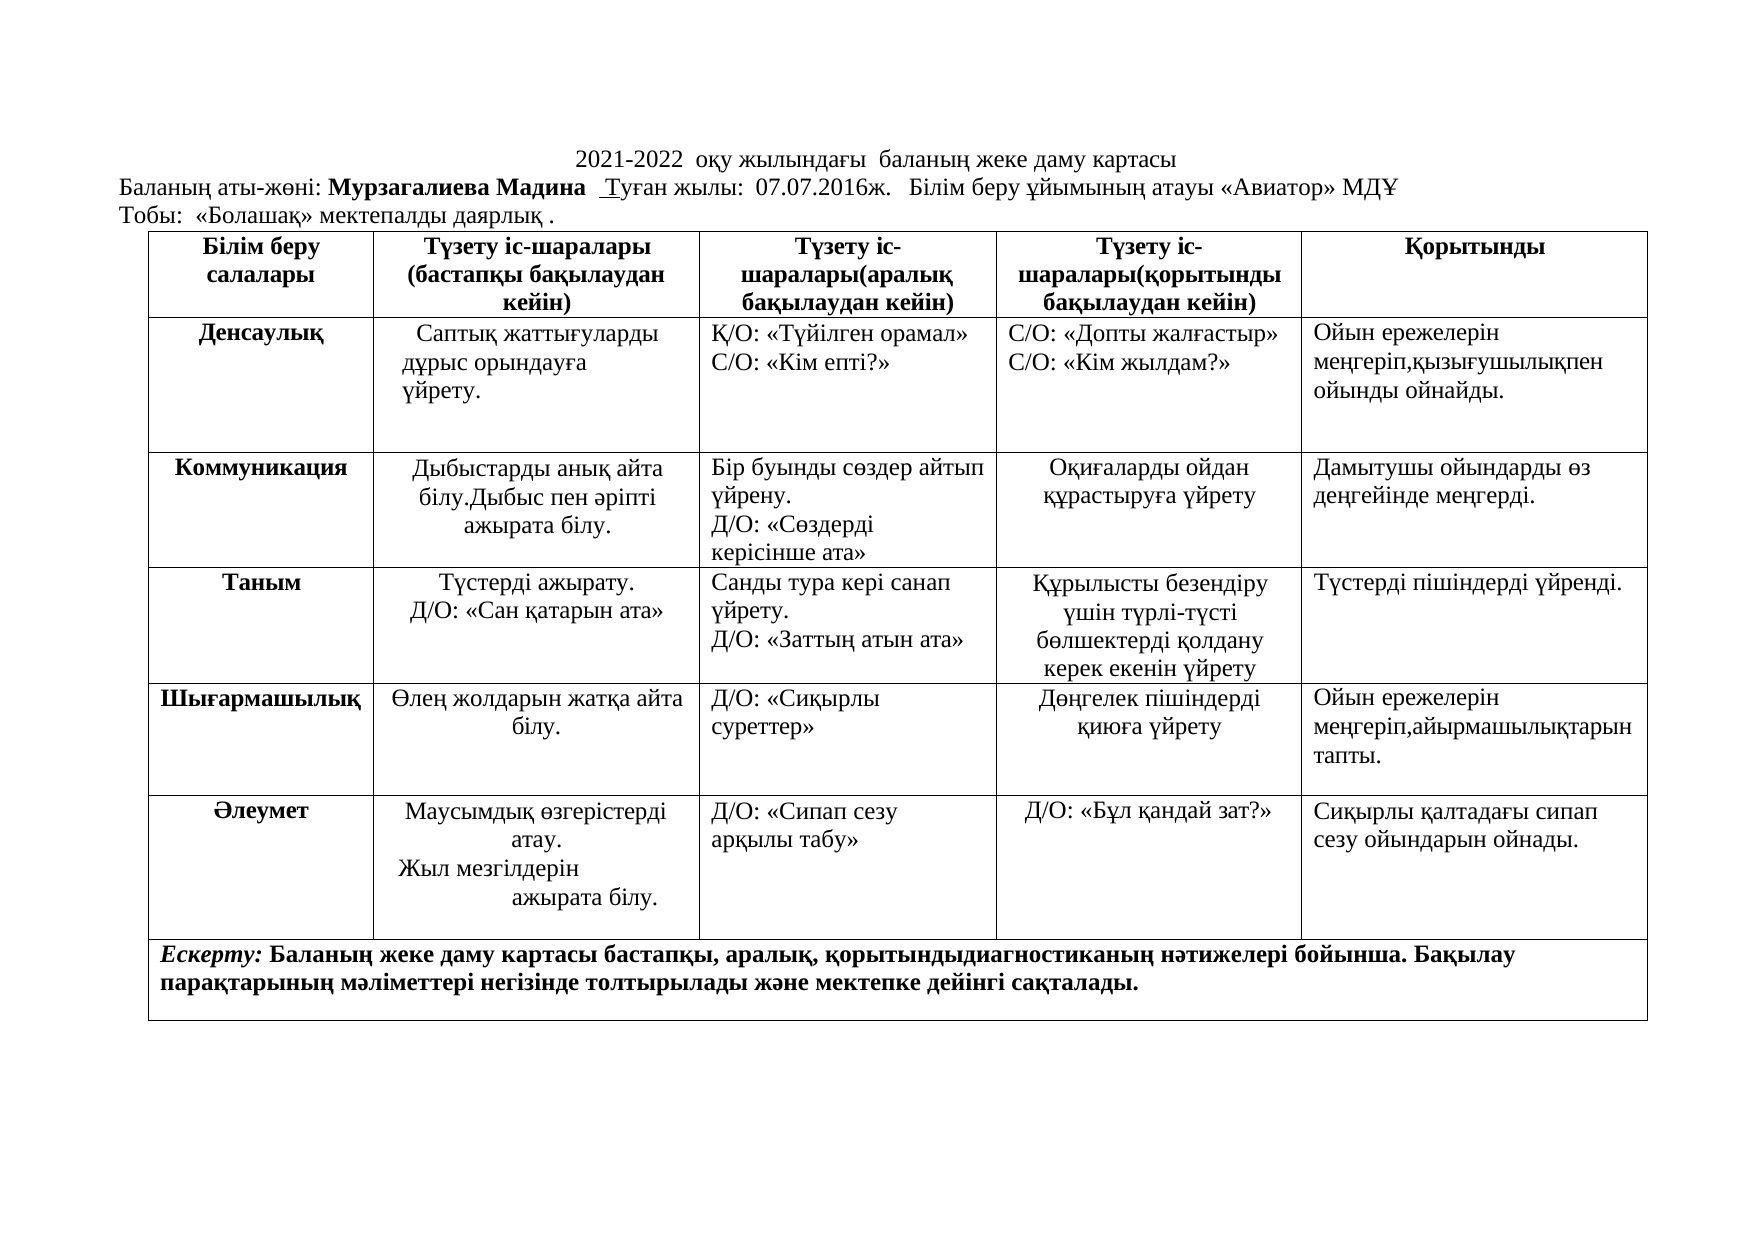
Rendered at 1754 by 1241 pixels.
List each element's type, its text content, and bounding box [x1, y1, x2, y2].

table_cell Өлең жолдарын жатқа айта білу. [374, 684, 699, 795]
table_cell Қ/О: «Түйілген орамал» С/О: «Кім епті?» [700, 318, 996, 452]
table_cell Таным [149, 568, 373, 682]
table_header Түзету іс-шаралары (бастапқы бақылаудан кейін) [374, 232, 699, 317]
table_cell Маусымдық өзгерістерді атау. Жыл мезгілдерін ажырата білу. [374, 796, 699, 939]
table_cell Дыбыстарды анық айта білу.Дыбыс пен әріпті ажырата білу. [374, 453, 699, 567]
table_cell Д/О: «Бұл қандай зат?» [997, 796, 1301, 939]
table_cell Шығармашылық [149, 684, 373, 795]
table_cell Құрылысты безендіру үшін түрлі-түсті бөлшектерді қолдану керек екенін үйрету [997, 568, 1301, 682]
table_cell Дамытушы ойындарды өз деңгейінде меңгерді. [1302, 453, 1647, 567]
text 2021-2022 оқу жылындағы баланың жеке даму картасы [96, 144, 1656, 172]
table_cell Дөңгелек пішіндерді қиюға үйрету [997, 684, 1301, 795]
text Баланың аты-жөні: Мурзагалиева Мадина Туған жылы: 07.07.2016ж. Білім беру ұйымының атауы «Авиатор» МДҰ Тобы: «Болашақ» мектепалды даярлық . [118, 173, 1425, 228]
table_cell Д/О: «Сипап сезу арқылы табу» [700, 796, 996, 939]
table_header Түзету іс- шаралары(аралық бақылаудан кейін) [700, 232, 996, 317]
table_cell Санды тура кері санап үйрету. Д/О: «Заттың атын ата» [700, 568, 996, 682]
table_header Қорытынды [1302, 232, 1647, 317]
table_cell Ойын ережелерін меңгеріп,қызығушылықпен ойынды ойнайды. [1302, 318, 1647, 452]
table_header Білім беру салалары [149, 232, 373, 317]
table_cell Коммуникация [149, 453, 373, 567]
table_header Түзету іс- шаралары(қорытынды бақылаудан кейін) [997, 232, 1301, 317]
table_cell Ойын ережелерін меңгеріп,айырмашылықтарын тапты. [1302, 684, 1647, 795]
table_cell Түстерді ажырату. Д/О: «Сан қатарын ата» [374, 568, 699, 682]
table_cell Бір буынды сөздер айтып үйрену. Д/О: «Сөздерді керісінше ата» [700, 453, 996, 567]
table_cell С/О: «Допты жалғастыр» С/О: «Кім жылдам?» [997, 318, 1301, 452]
table_cell Д/О: «Сиқырлы суреттер» [700, 684, 996, 795]
table_cell Ескерту: Баланың жеке даму картасы бастапқы, аралық, қорытындыдиагностиканың нәтижелері бойынша. Бақылау парақтарының мәліметтері негізінде толтырылады және мектепке дейінгі сақталады. [149, 940, 1647, 1020]
table_cell Саптық жаттығуларды дұрыс орындауға үйрету. [374, 318, 699, 452]
table_cell Сиқырлы қалтадағы сипап сезу ойындарын ойнады. [1302, 796, 1647, 939]
table_cell Денсаулық [149, 318, 373, 452]
table_cell Әлеумет [149, 796, 373, 939]
table_cell Түстерді пішіндерді үйренді. [1302, 568, 1647, 682]
table_cell Оқиғаларды ойдан құрастыруға үйрету [997, 453, 1301, 567]
